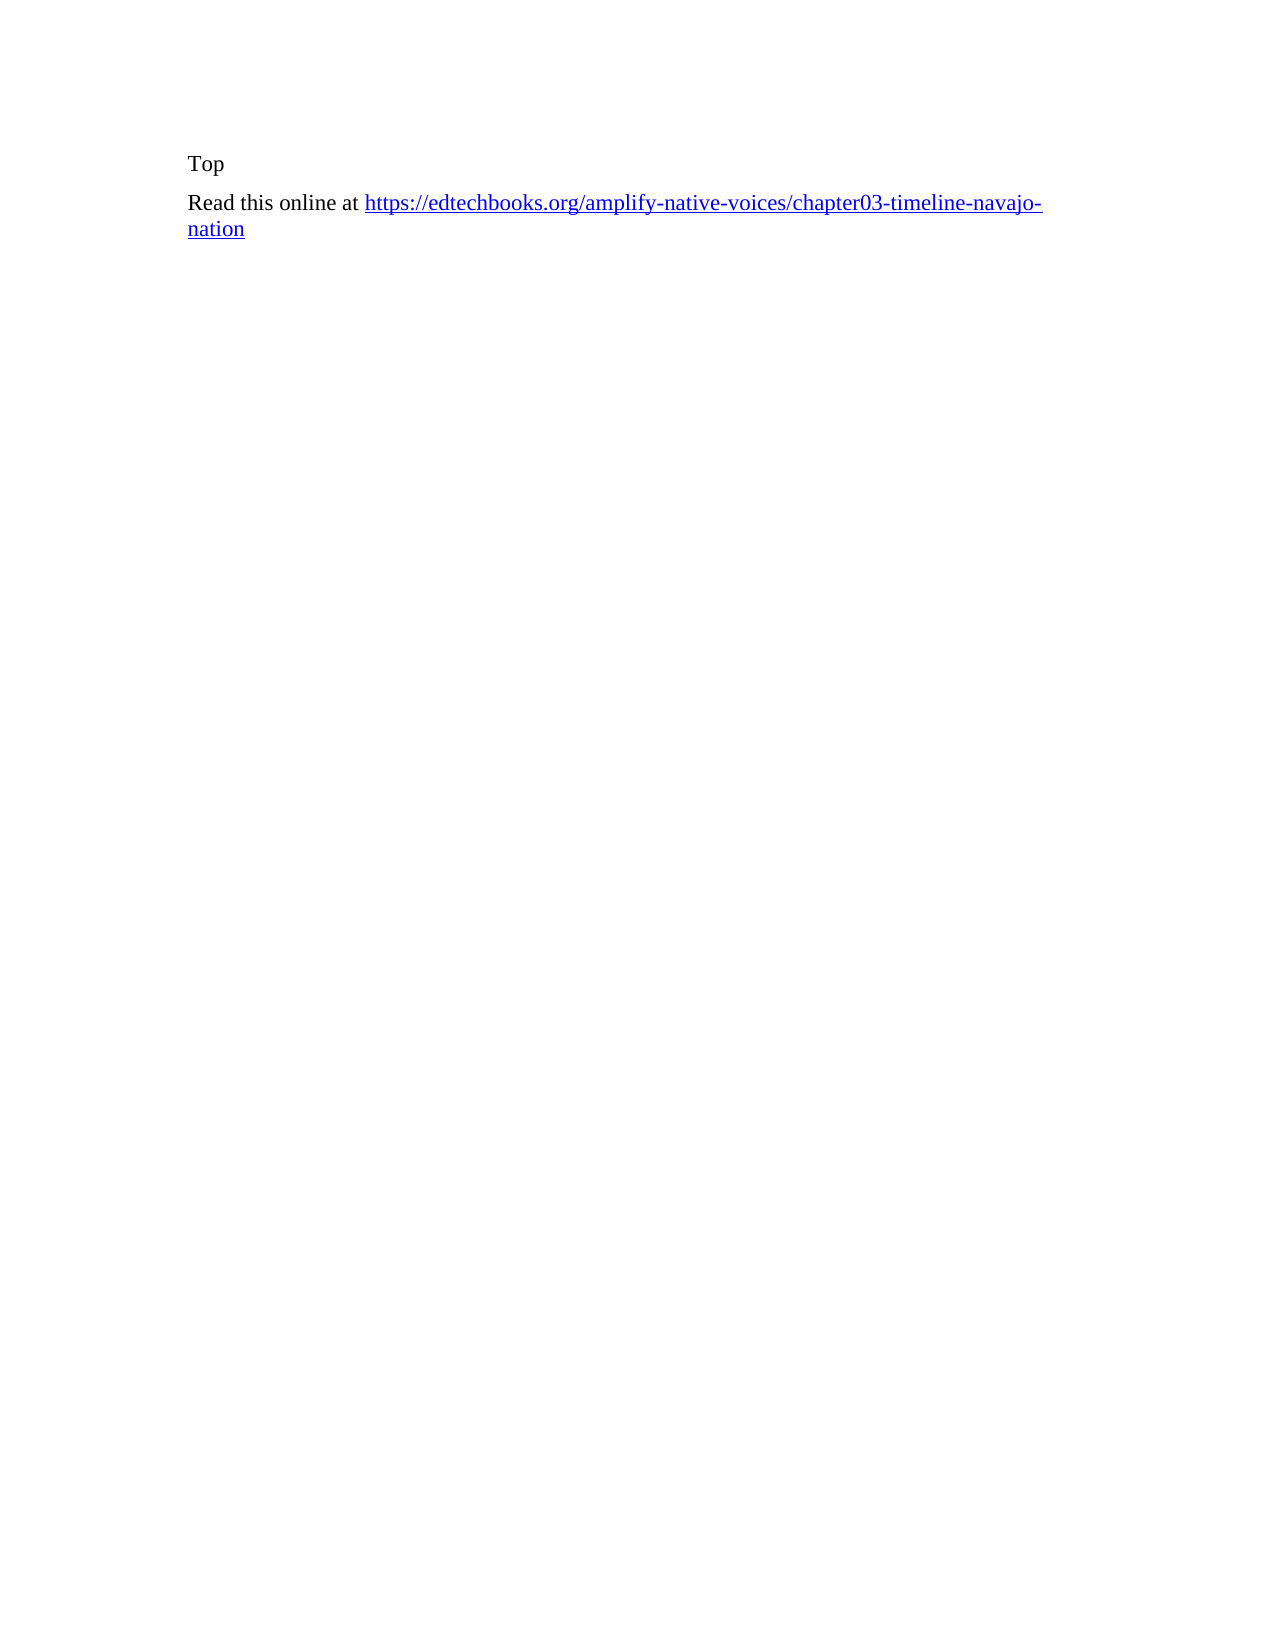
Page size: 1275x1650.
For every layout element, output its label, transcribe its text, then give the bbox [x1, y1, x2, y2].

text Read this online at https://edtechbooks.org/amplify-native-voices/chapter03-timeline-navajo-nation [187, 189, 1087, 242]
text Top [187, 150, 1087, 176]
